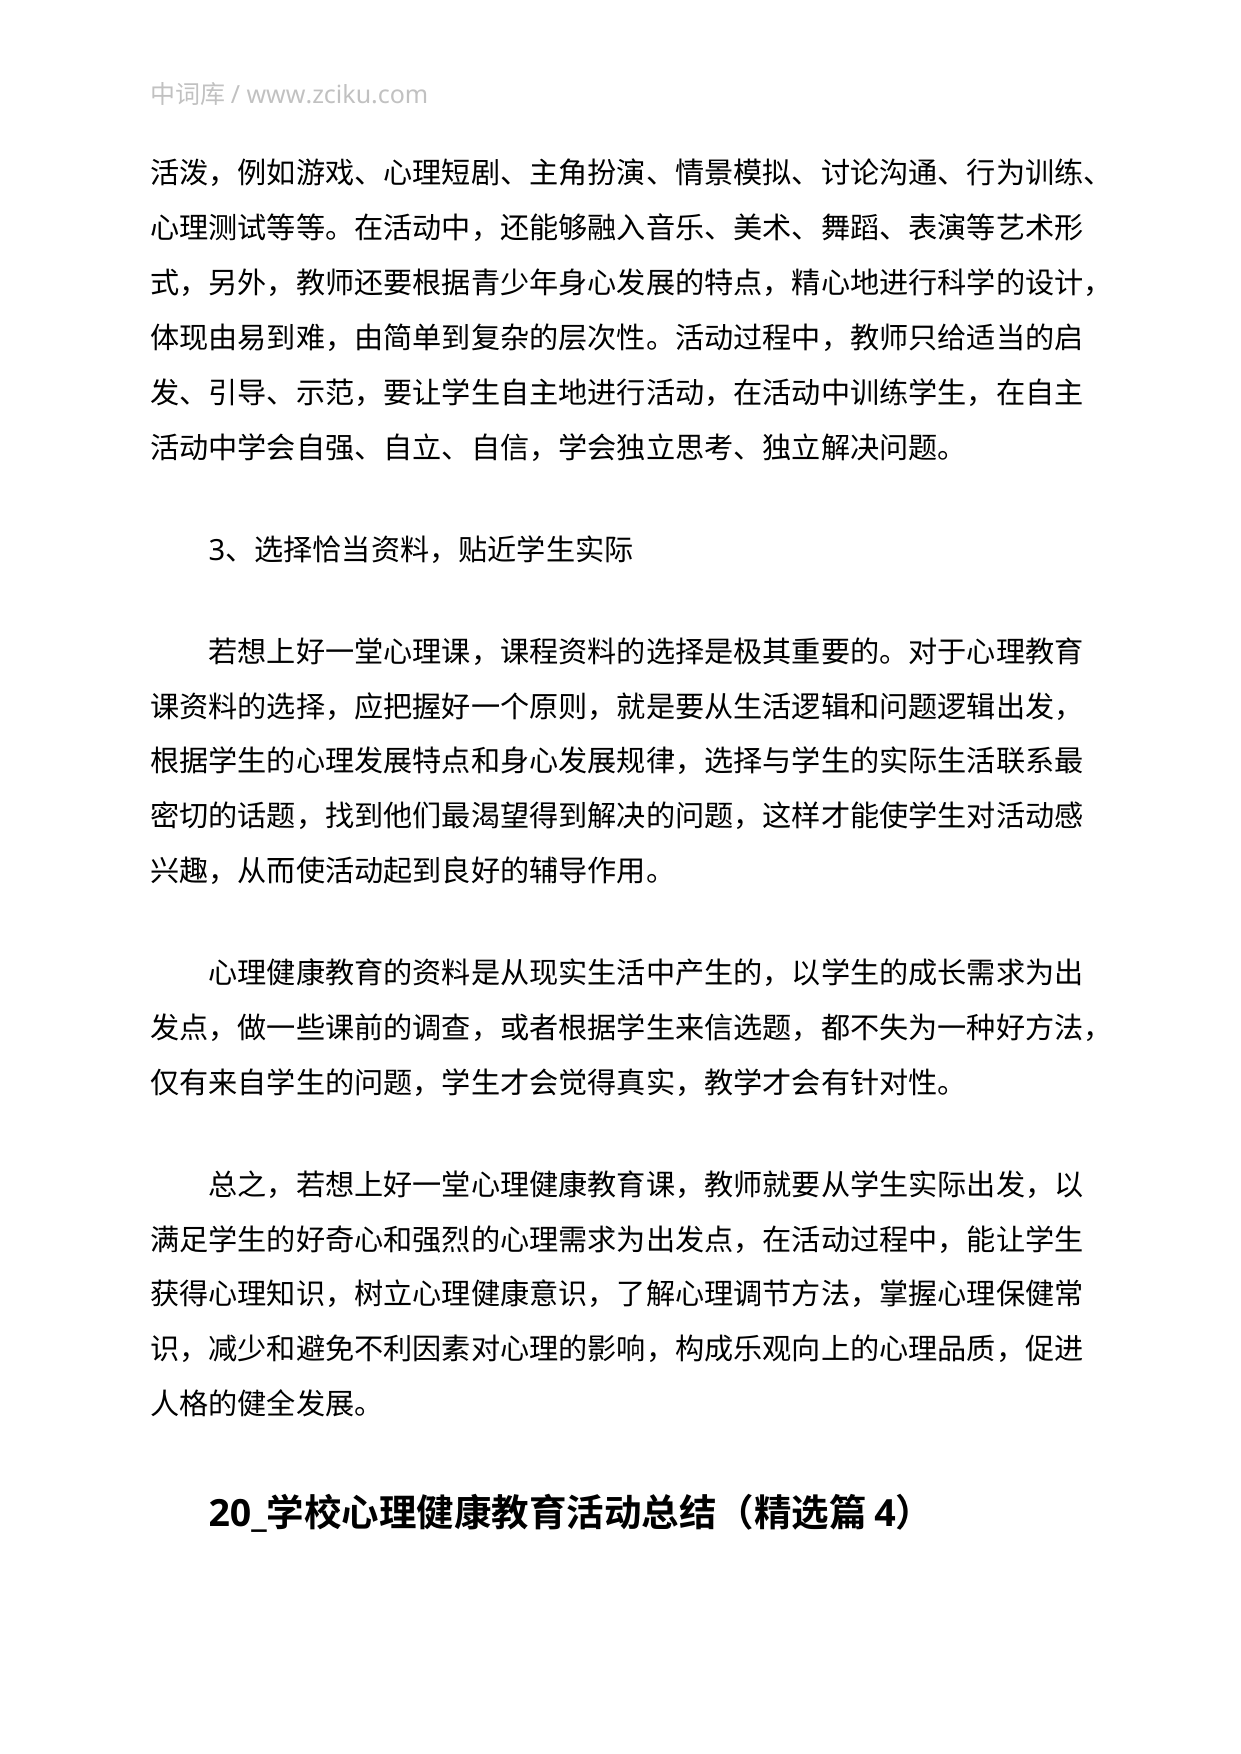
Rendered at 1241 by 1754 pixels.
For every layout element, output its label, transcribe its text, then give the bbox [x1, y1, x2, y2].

text 3、选择恰当资料，贴近学生实际 [150, 526, 1090, 569]
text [150, 150, 1090, 467]
text 20_学校心理健康教育活动总结（精选篇4） [150, 1482, 1090, 1537]
text 心理健康教育的资料是从现实生活中产生的，以学生的成长需求为出发点，做一些课前的调查，或者根据学生来信选题，都不失为一种好方法，仅有来自学生的问题，学生才会觉得真实，教学才会有针对性。 [150, 949, 1090, 1102]
text 总之，若想上好一堂心理健康教育课，教师就要从学生实际出发，以满足学生的好奇心和强烈的心理需求为出发点，在活动过程中，能让学生获得心理知识，树立心理健康意识，了解心理调节方法，掌握心理保健常识，减少和避免不利因素对心理的影响，构成乐观向上的心理品质，促进人格的健全发展。 [150, 1161, 1090, 1423]
text 若想上好一堂心理课，课程资料的选择是极其重要的。对于心理教育课资料的选择，应把握好一个原则，就是要从生活逻辑和问题逻辑出发，根据学生的心理发展特点和身心发展规律，选择与学生的实际生活联系最密切的话题，找到他们最渴望得到解决的问题，这样才能使学生对活动感兴趣，从而使活动起到良好的辅导作用。 [150, 628, 1090, 890]
